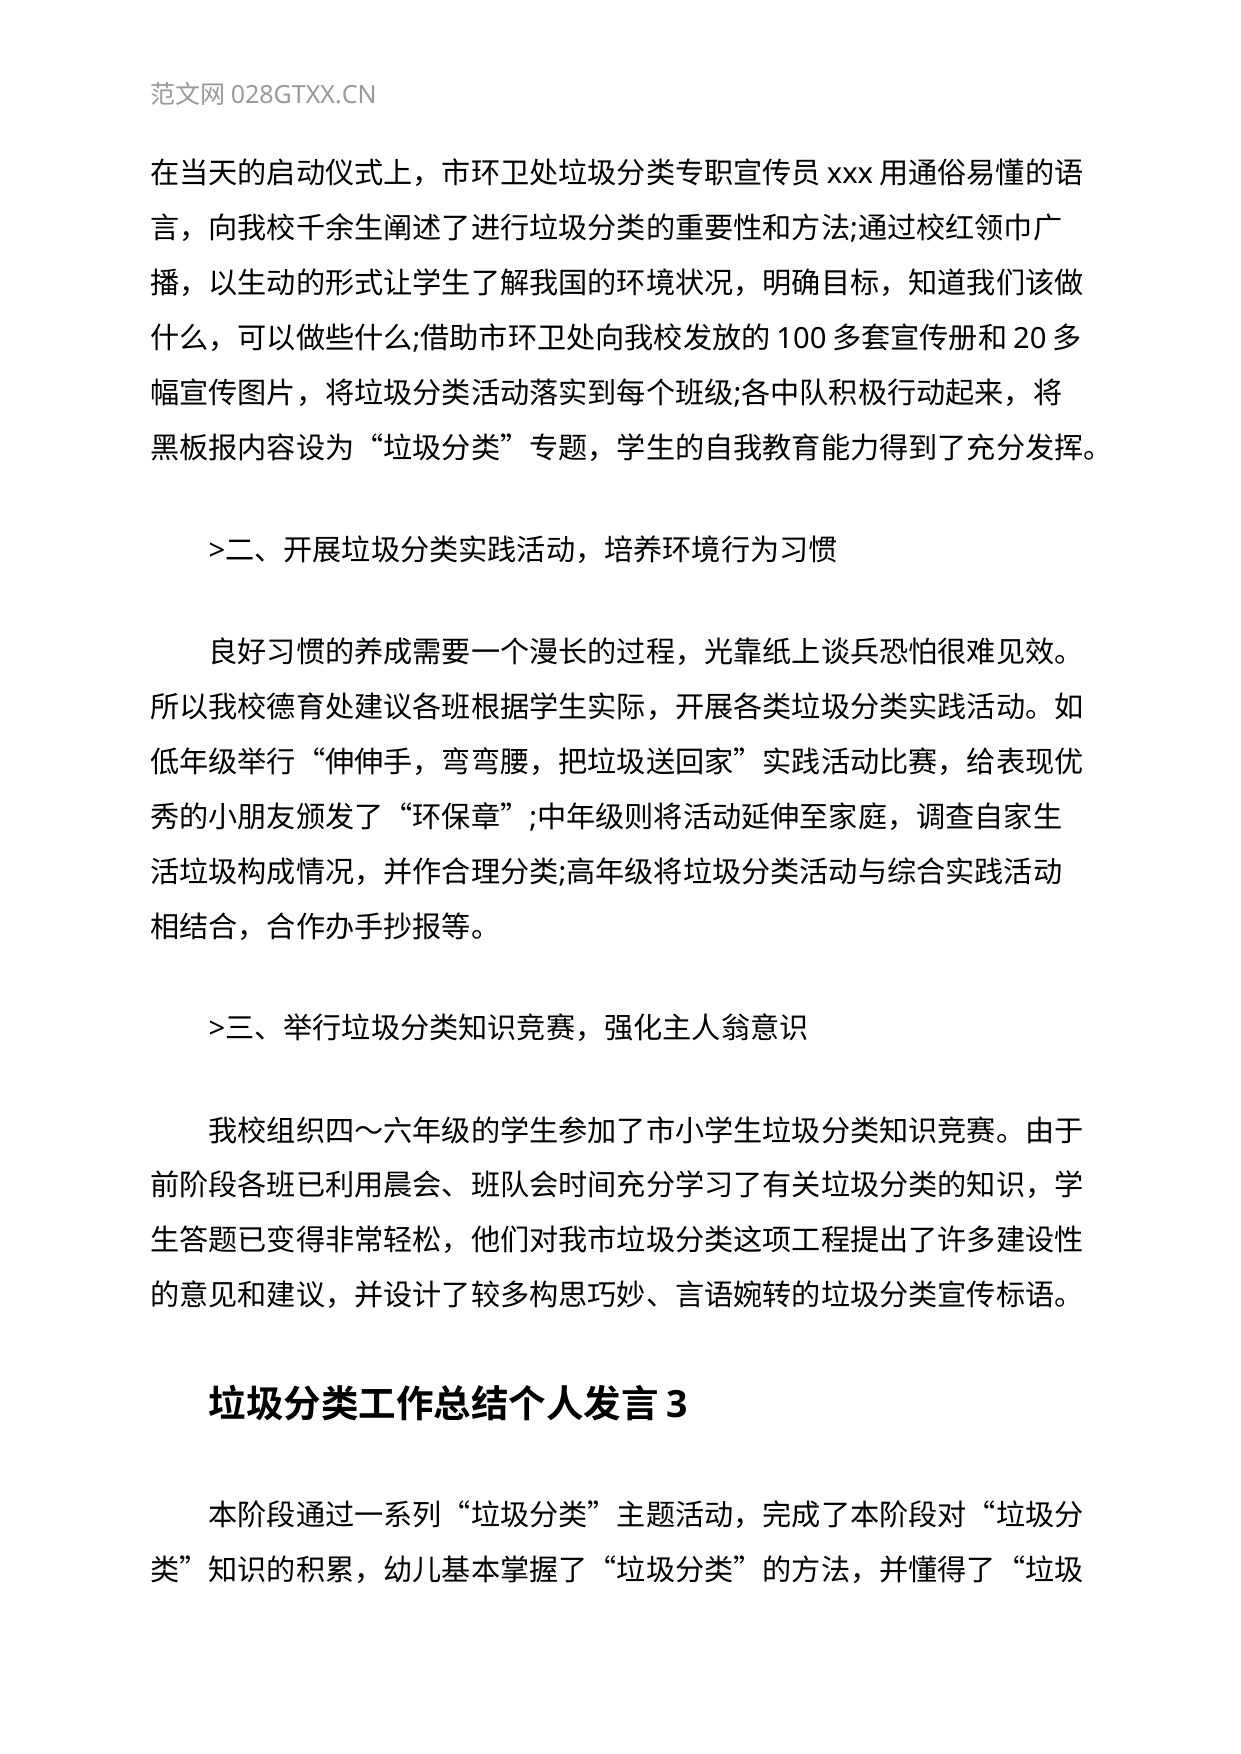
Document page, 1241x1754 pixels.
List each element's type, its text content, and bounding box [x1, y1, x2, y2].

text 我校组织四～六年级的学生参加了市小学生垃圾分类知识竞赛。由于前阶段各班已利用晨会、班队会时间充分学习了有关垃圾分类的知识，学生答题已变得非常轻松，他们对我市垃圾分类这项工程提出了许多建设性的意见和建议，并设计了较多构思巧妙、言语婉转的垃圾分类宣传标语。 [150, 1107, 1090, 1314]
text 垃圾分类工作总结个人发言3 [150, 1373, 1090, 1428]
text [150, 1491, 1090, 1588]
text >二、开展垃圾分类实践活动，培养环境行为习惯 [150, 527, 1090, 569]
text >三、举行垃圾分类知识竞赛，强化主人翁意识 [150, 1005, 1090, 1047]
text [150, 150, 1090, 467]
text 良好习惯的养成需要一个漫长的过程，光靠纸上谈兵恐怕很难见效。所以我校德育处建议各班根据学生实际，开展各类垃圾分类实践活动。如低年级举行“伸伸手，弯弯腰，把垃圾送回家”实践活动比赛，给表现优秀的小朋友颁发了“环保章”;中年级则将活动延伸至家庭，调查自家生活垃圾构成情况，并作合理分类;高年级将垃圾分类活动与综合实践活动相结合，合作办手抄报等。 [150, 629, 1090, 946]
